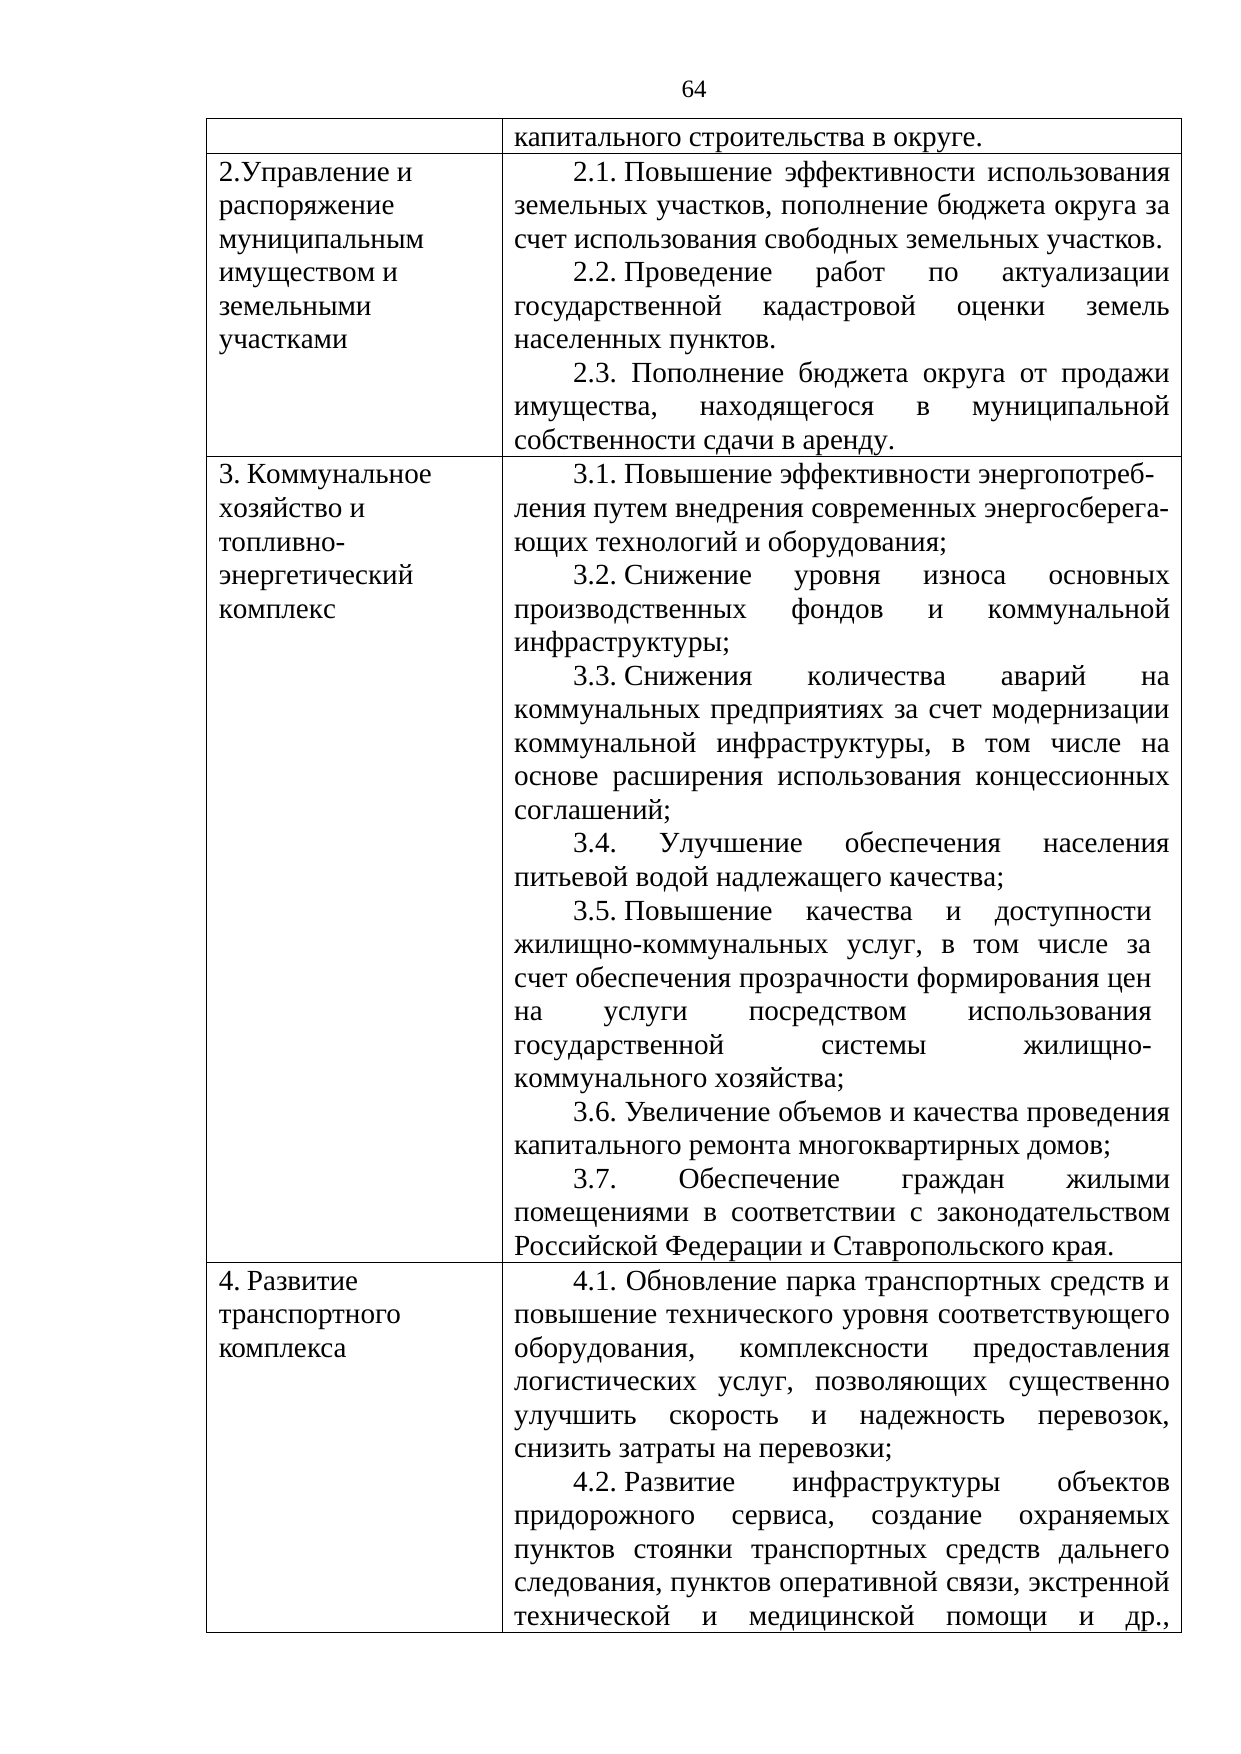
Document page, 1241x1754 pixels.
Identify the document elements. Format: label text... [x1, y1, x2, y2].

table_cell 3.1. Повышение эффективности энергопотреб-ления путем внедрения современных энергосберега-ющих технологий и оборудования; 3.2. Снижение уровня износа основных производственных фондов и коммунальной инфраструктуры; 3.3. Снижения количества аварий на коммунальных предприятиях за счет модернизации коммунальной инфраструктуры, в том числе на основе расширения использования концессионных соглашений; 3.4. Улучшение обеспечения населения питьевой водой надлежащего качества; 3.5. Повышение качества и доступности жилищно-коммунальных услуг, в том числе за счет обеспечения прозрачности формирования цен на услуги посредством использования государственной системы жилищно-коммунального хозяйства; 3.6. Увеличение объемов и качества проведения капитального ремонта многоквартирных домов; 3.7. Обеспечение граждан жилыми помещениями в соответствии с законодательством Российской Федерации и Ставропольского края. [503, 457, 1181, 1262]
table_cell 2.1. Повышение эффективности использования земельных участков, пополнение бюджета округа за счет использования свободных земельных участков. 2.2. Проведение работ по актуализации государственной кадастровой оценки земель населенных пунктов. 2.3. Пополнение бюджета округа от продажи имущества, находящегося в муниципальной собственности сдачи в аренду. [503, 154, 1181, 456]
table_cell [207, 119, 502, 153]
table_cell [503, 119, 1181, 153]
table_cell 3. Коммунальное хозяйство и топливно-энергетический комплекс [207, 457, 502, 1262]
table_cell 2.Управление и распоряжение муниципальным имуществом и земельными участками [207, 154, 502, 456]
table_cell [207, 1263, 502, 1632]
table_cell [503, 1263, 1181, 1632]
